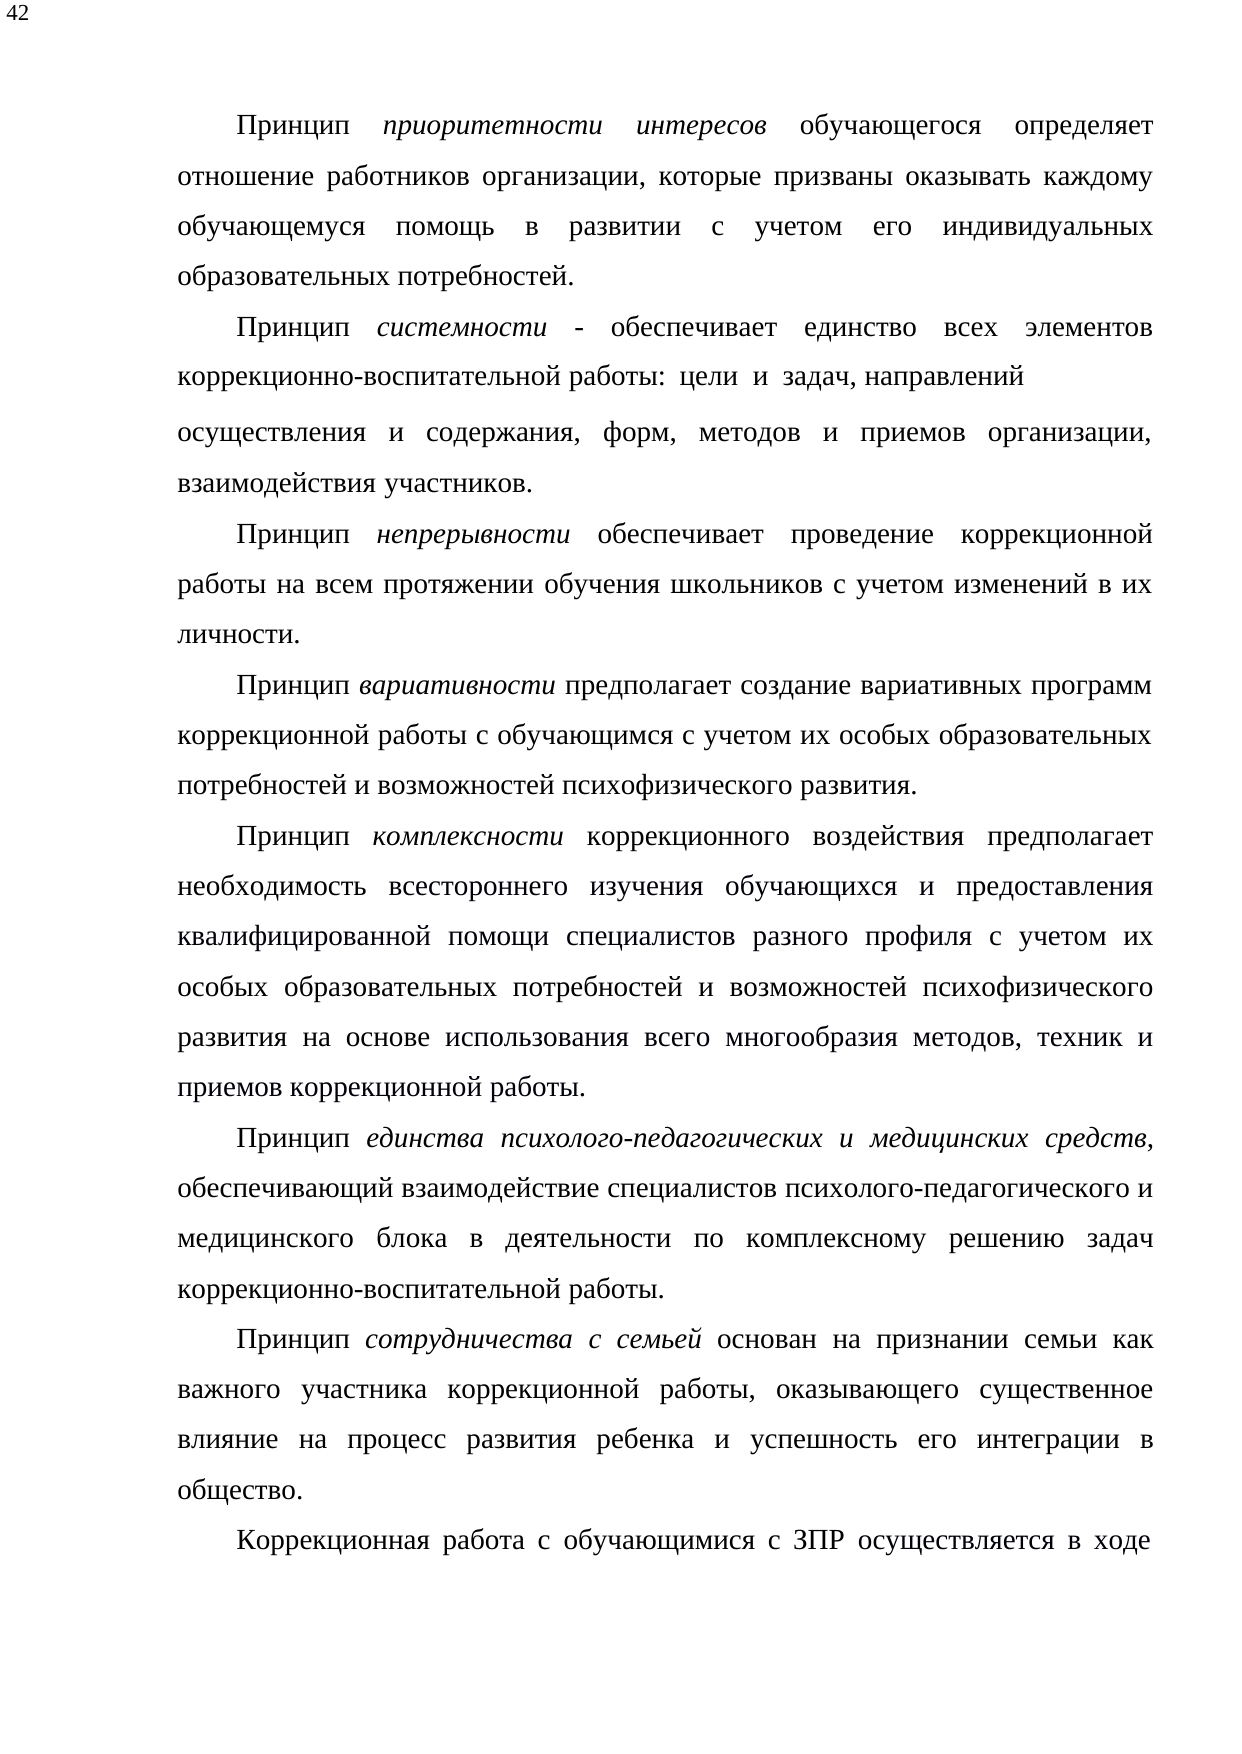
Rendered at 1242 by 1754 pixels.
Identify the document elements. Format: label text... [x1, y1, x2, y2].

text Принцип единства психолого-педагогических и медицинских средств, обеспечивающий взаимодействие специалистов психолого-педагогического и медицинского блока в деятельности по комплексному решению задач коррекционно-воспитательной работы. [177, 1120, 1154, 1304]
text Принцип системности - обеспечивает единство всех элементов коррекционно-воспитательной работы: цели и задач, направлений [177, 309, 1153, 392]
text Коррекционная работа с обучающимися с ЗПР осуществляется в ходе [236, 1522, 1181, 1556]
text Принцип сотрудничества с семьей основан на признании семьи как важного участника коррекционной работы, оказывающего существенное влияние на процесс развития ребенка и успешность его интеграции в общество. [177, 1321, 1154, 1506]
text Принцип непрерывности обеспечивает проведение коррекционной работы на всем протяжении обучения школьников с учетом изменений в их личности. [177, 516, 1153, 650]
text Принцип комплексности коррекционного воздействия предполагает необходимость всестороннего изучения обучающихся и предоставления квалифицированной помощи специалистов разного профиля с учетом их особых образовательных потребностей и возможностей психофизического развития на основе использования всего многообразия методов, техник и приемов коррекционной работы. [177, 818, 1153, 1103]
text Принцип вариативности предполагает создание вариативных программ коррекционной работы с обучающимся с учетом их особых образовательных потребностей и возможностей психофизического развития. [177, 667, 1153, 801]
text Принцип приоритетности интересов обучающегося определяет отношение работников организации, которые призваны оказывать каждому обучающемуся помощь в развитии с учетом его индивидуальных образовательных потребностей. [177, 107, 1154, 292]
text осуществления и содержания, форм, методов и приемов организации, взаимодействия участников. [177, 414, 1152, 498]
